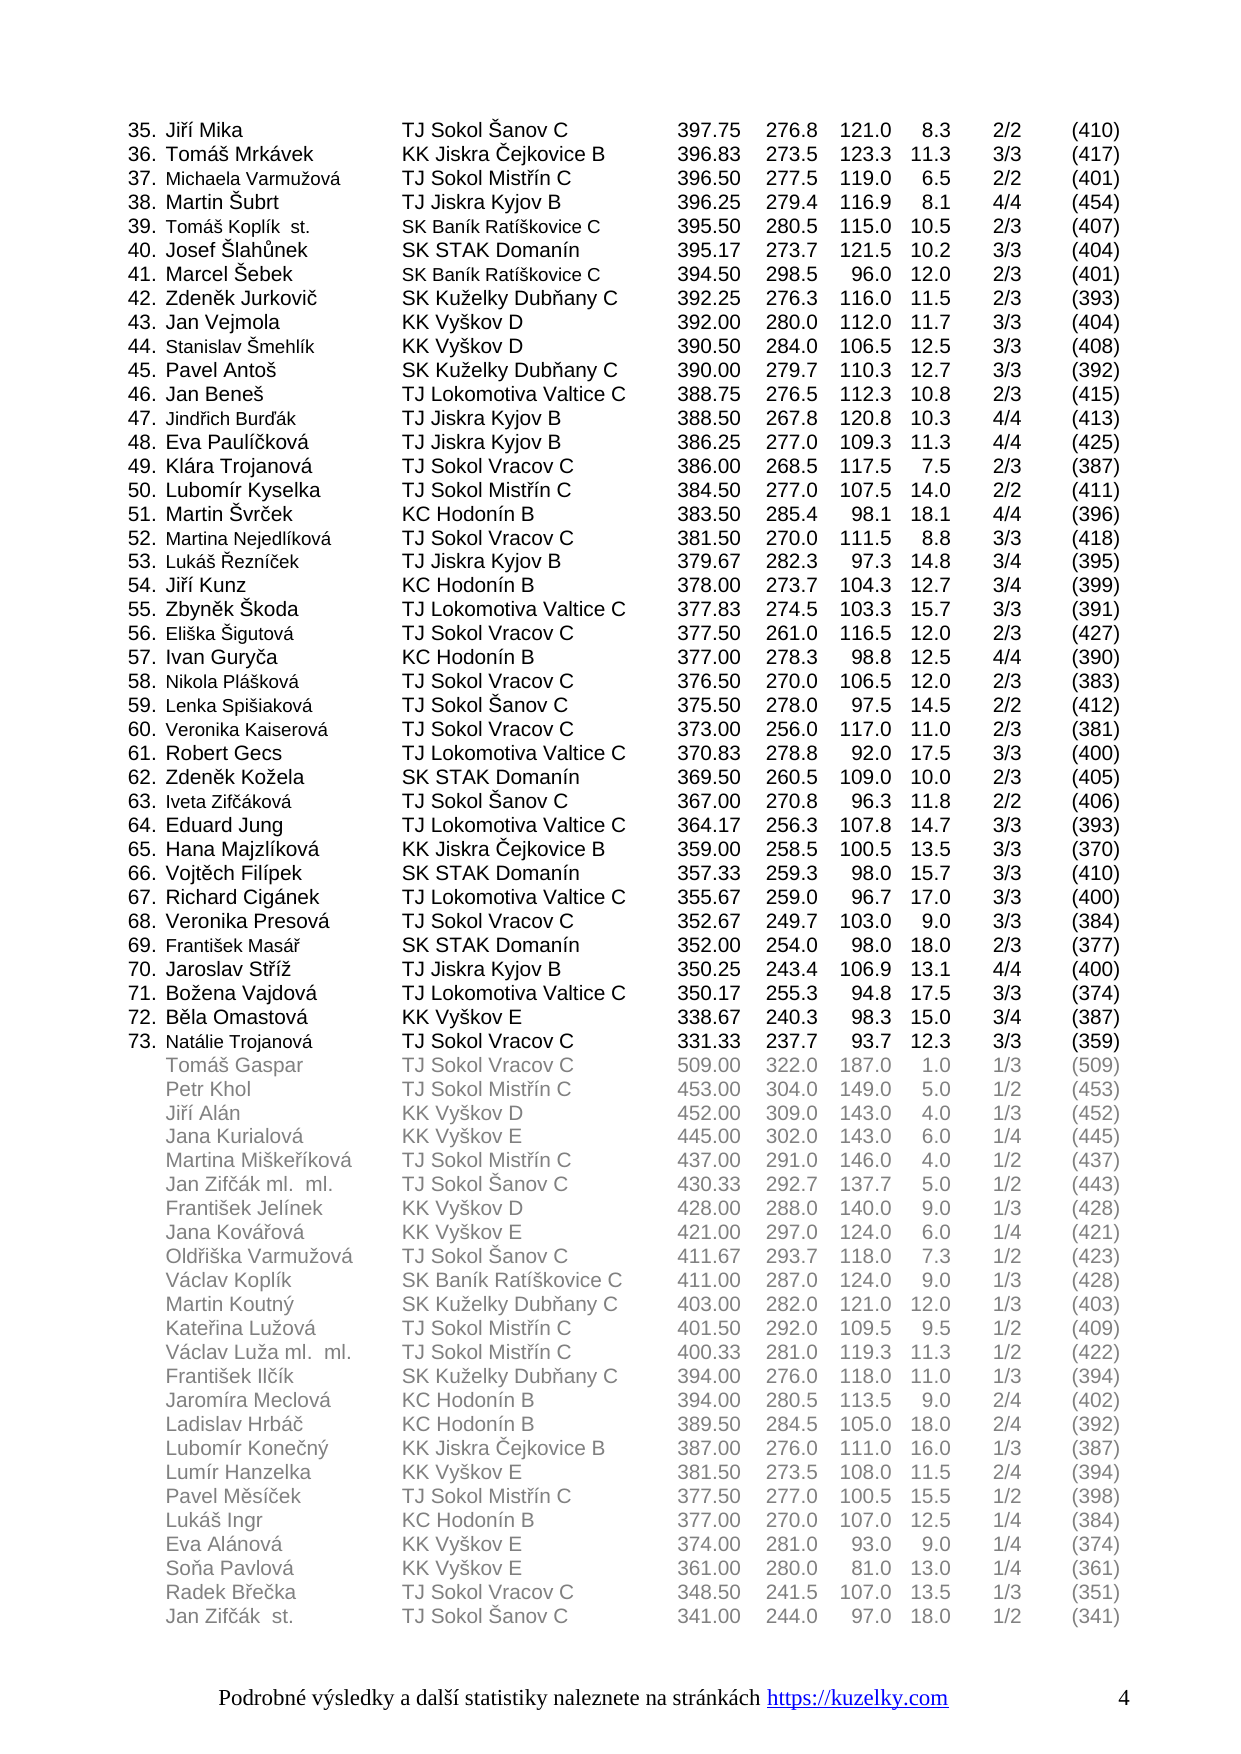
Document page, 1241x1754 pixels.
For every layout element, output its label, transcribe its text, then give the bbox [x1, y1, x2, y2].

text Soňa Pavlová KK Vyškov E 361.00 280.0 81.0 13.0 1/4 (361) [106, 1556, 1134, 1579]
text Lubomír Konečný KK Jiskra Čejkovice B 387.00 276.0 111.0 16.0 1/3 (387) [106, 1436, 1134, 1460]
text Jan Zifčák ml. ml. TJ Sokol Šanov C 430.33 292.7 137.7 5.0 1/2 (443) [106, 1172, 1134, 1196]
text Martin Koutný SK Kuželky Dubňany C 403.00 282.0 121.0 12.0 1/3 (403) [106, 1292, 1134, 1316]
text Tomáš Gaspar TJ Sokol Vracov C 509.00 322.0 187.0 1.0 1/3 (509) [106, 1052, 1134, 1076]
text 62. Zdeněk Kožela SK STAK Domanín 369.50 260.5 109.0 10.0 2/3 (405) [106, 765, 1134, 789]
text Lumír Hanzelka KK Vyškov E 381.50 273.5 108.0 11.5 2/4 (394) [106, 1460, 1134, 1484]
text 53. Lukáš Řezníček TJ Jiskra Kyjov B 379.67 282.3 97.3 14.8 3/4 (395) [106, 549, 1134, 573]
text Eva Alánová KK Vyškov E 374.00 281.0 93.0 9.0 1/4 (374) [106, 1532, 1134, 1556]
text Jiří Alán KK Vyškov D 452.00 309.0 143.0 4.0 1/3 (452) [106, 1100, 1134, 1124]
text 58. Nikola Plášková TJ Sokol Vracov C 376.50 270.0 106.5 12.0 2/3 (383) [106, 669, 1134, 693]
text Lukáš Ingr KC Hodonín B 377.00 270.0 107.0 12.5 1/4 (384) [106, 1508, 1134, 1532]
text 35. Jiří Mika TJ Sokol Šanov C 397.75 276.8 121.0 8.3 2/2 (410) [106, 118, 1134, 142]
text František Ilčík SK Kuželky Dubňany C 394.00 276.0 118.0 11.0 1/3 (394) [106, 1364, 1134, 1388]
text 48. Eva Paulíčková TJ Jiskra Kyjov B 386.25 277.0 109.3 11.3 4/4 (425) [106, 429, 1134, 453]
text 61. Robert Gecs TJ Lokomotiva Valtice C 370.83 278.8 92.0 17.5 3/3 (400) [106, 741, 1134, 765]
text Jaromíra Meclová KC Hodonín B 394.00 280.5 113.5 9.0 2/4 (402) [106, 1388, 1134, 1412]
text 68. Veronika Presová TJ Sokol Vracov C 352.67 249.7 103.0 9.0 3/3 (384) [106, 909, 1134, 933]
text 52. Martina Nejedlíková TJ Sokol Vracov C 381.50 270.0 111.5 8.8 3/3 (418) [106, 525, 1134, 549]
text Jana Kurialová KK Vyškov E 445.00 302.0 143.0 6.0 1/4 (445) [106, 1124, 1134, 1148]
text 55. Zbyněk Škoda TJ Lokomotiva Valtice C 377.83 274.5 103.3 15.7 3/3 (391) [106, 597, 1134, 621]
text 73. Natálie Trojanová TJ Sokol Vracov C 331.33 237.7 93.7 12.3 3/3 (359) [106, 1028, 1134, 1052]
text 38. Martin Šubrt TJ Jiskra Kyjov B 396.25 279.4 116.9 8.1 4/4 (454) [106, 190, 1134, 214]
text 41. Marcel Šebek SK Baník Ratíškovice C 394.50 298.5 96.0 12.0 2/3 (401) [106, 262, 1134, 286]
text 69. František Masář SK STAK Domanín 352.00 254.0 98.0 18.0 2/3 (377) [106, 933, 1134, 957]
text Oldřiška Varmužová TJ Sokol Šanov C 411.67 293.7 118.0 7.3 1/2 (423) [106, 1244, 1134, 1268]
text 70. Jaroslav Stříž TJ Jiskra Kyjov B 350.25 243.4 106.9 13.1 4/4 (400) [106, 957, 1134, 981]
text Jana Kovářová KK Vyškov E 421.00 297.0 124.0 6.0 1/4 (421) [106, 1220, 1134, 1244]
text 47. Jindřich Burďák TJ Jiskra Kyjov B 388.50 267.8 120.8 10.3 4/4 (413) [106, 406, 1134, 429]
text 64. Eduard Jung TJ Lokomotiva Valtice C 364.17 256.3 107.8 14.7 3/3 (393) [106, 813, 1134, 837]
text Radek Břečka TJ Sokol Vracov C 348.50 241.5 107.0 13.5 1/3 (351) [106, 1579, 1134, 1603]
text 50. Lubomír Kyselka TJ Sokol Mistřín C 384.50 277.0 107.5 14.0 2/2 (411) [106, 477, 1134, 501]
text 60. Veronika Kaiserová TJ Sokol Vracov C 373.00 256.0 117.0 11.0 2/3 (381) [106, 717, 1134, 741]
text Jan Zifčák st. TJ Sokol Šanov C 341.00 244.0 97.0 18.0 1/2 (341) [106, 1603, 1134, 1627]
text Kateřina Lužová TJ Sokol Mistřín C 401.50 292.0 109.5 9.5 1/2 (409) [106, 1316, 1134, 1340]
text 39. Tomáš Koplík st. SK Baník Ratíškovice C 395.50 280.5 115.0 10.5 2/3 (407) [106, 214, 1134, 238]
text 37. Michaela Varmužová TJ Sokol Mistřín C 396.50 277.5 119.0 6.5 2/2 (401) [106, 166, 1134, 190]
text 54. Jiří Kunz KC Hodonín B 378.00 273.7 104.3 12.7 3/4 (399) [106, 573, 1134, 597]
text 51. Martin Švrček KC Hodonín B 383.50 285.4 98.1 18.1 4/4 (396) [106, 501, 1134, 525]
text 49. Klára Trojanová TJ Sokol Vracov C 386.00 268.5 117.5 7.5 2/3 (387) [106, 453, 1134, 477]
text František Jelínek KK Vyškov D 428.00 288.0 140.0 9.0 1/3 (428) [106, 1196, 1134, 1220]
text 63. Iveta Zifčáková TJ Sokol Šanov C 367.00 270.8 96.3 11.8 2/2 (406) [106, 789, 1134, 813]
text Ladislav Hrbáč KC Hodonín B 389.50 284.5 105.0 18.0 2/4 (392) [106, 1412, 1134, 1436]
text 43. Jan Vejmola KK Vyškov D 392.00 280.0 112.0 11.7 3/3 (404) [106, 310, 1134, 334]
text 67. Richard Cigánek TJ Lokomotiva Valtice C 355.67 259.0 96.7 17.0 3/3 (400) [106, 885, 1134, 909]
text Pavel Měsíček TJ Sokol Mistřín C 377.50 277.0 100.5 15.5 1/2 (398) [106, 1484, 1134, 1508]
text 40. Josef Šlahůnek SK STAK Domanín 395.17 273.7 121.5 10.2 3/3 (404) [106, 238, 1134, 262]
text 72. Běla Omastová KK Vyškov E 338.67 240.3 98.3 15.0 3/4 (387) [106, 1004, 1134, 1028]
text Václav Koplík SK Baník Ratíškovice C 411.00 287.0 124.0 9.0 1/3 (428) [106, 1268, 1134, 1292]
text 36. Tomáš Mrkávek KK Jiskra Čejkovice B 396.83 273.5 123.3 11.3 3/3 (417) [106, 142, 1134, 166]
text Martina Miškeříková TJ Sokol Mistřín C 437.00 291.0 146.0 4.0 1/2 (437) [106, 1148, 1134, 1172]
text 71. Božena Vajdová TJ Lokomotiva Valtice C 350.17 255.3 94.8 17.5 3/3 (374) [106, 981, 1134, 1004]
text 59. Lenka Spišiaková TJ Sokol Šanov C 375.50 278.0 97.5 14.5 2/2 (412) [106, 693, 1134, 717]
text 66. Vojtěch Filípek SK STAK Domanín 357.33 259.3 98.0 15.7 3/3 (410) [106, 861, 1134, 885]
text 45. Pavel Antoš SK Kuželky Dubňany C 390.00 279.7 110.3 12.7 3/3 (392) [106, 358, 1134, 382]
text 57. Ivan Guryča KC Hodonín B 377.00 278.3 98.8 12.5 4/4 (390) [106, 645, 1134, 669]
text 42. Zdeněk Jurkovič SK Kuželky Dubňany C 392.25 276.3 116.0 11.5 2/3 (393) [106, 286, 1134, 310]
text 44. Stanislav Šmehlík KK Vyškov D 390.50 284.0 106.5 12.5 3/3 (408) [106, 334, 1134, 358]
text 65. Hana Majzlíková KK Jiskra Čejkovice B 359.00 258.5 100.5 13.5 3/3 (370) [106, 837, 1134, 861]
text Petr Khol TJ Sokol Mistřín C 453.00 304.0 149.0 5.0 1/2 (453) [106, 1076, 1134, 1100]
text 56. Eliška Šigutová TJ Sokol Vracov C 377.50 261.0 116.5 12.0 2/3 (427) [106, 621, 1134, 645]
text 46. Jan Beneš TJ Lokomotiva Valtice C 388.75 276.5 112.3 10.8 2/3 (415) [106, 382, 1134, 406]
text Václav Luža ml. ml. TJ Sokol Mistřín C 400.33 281.0 119.3 11.3 1/2 (422) [106, 1340, 1134, 1364]
